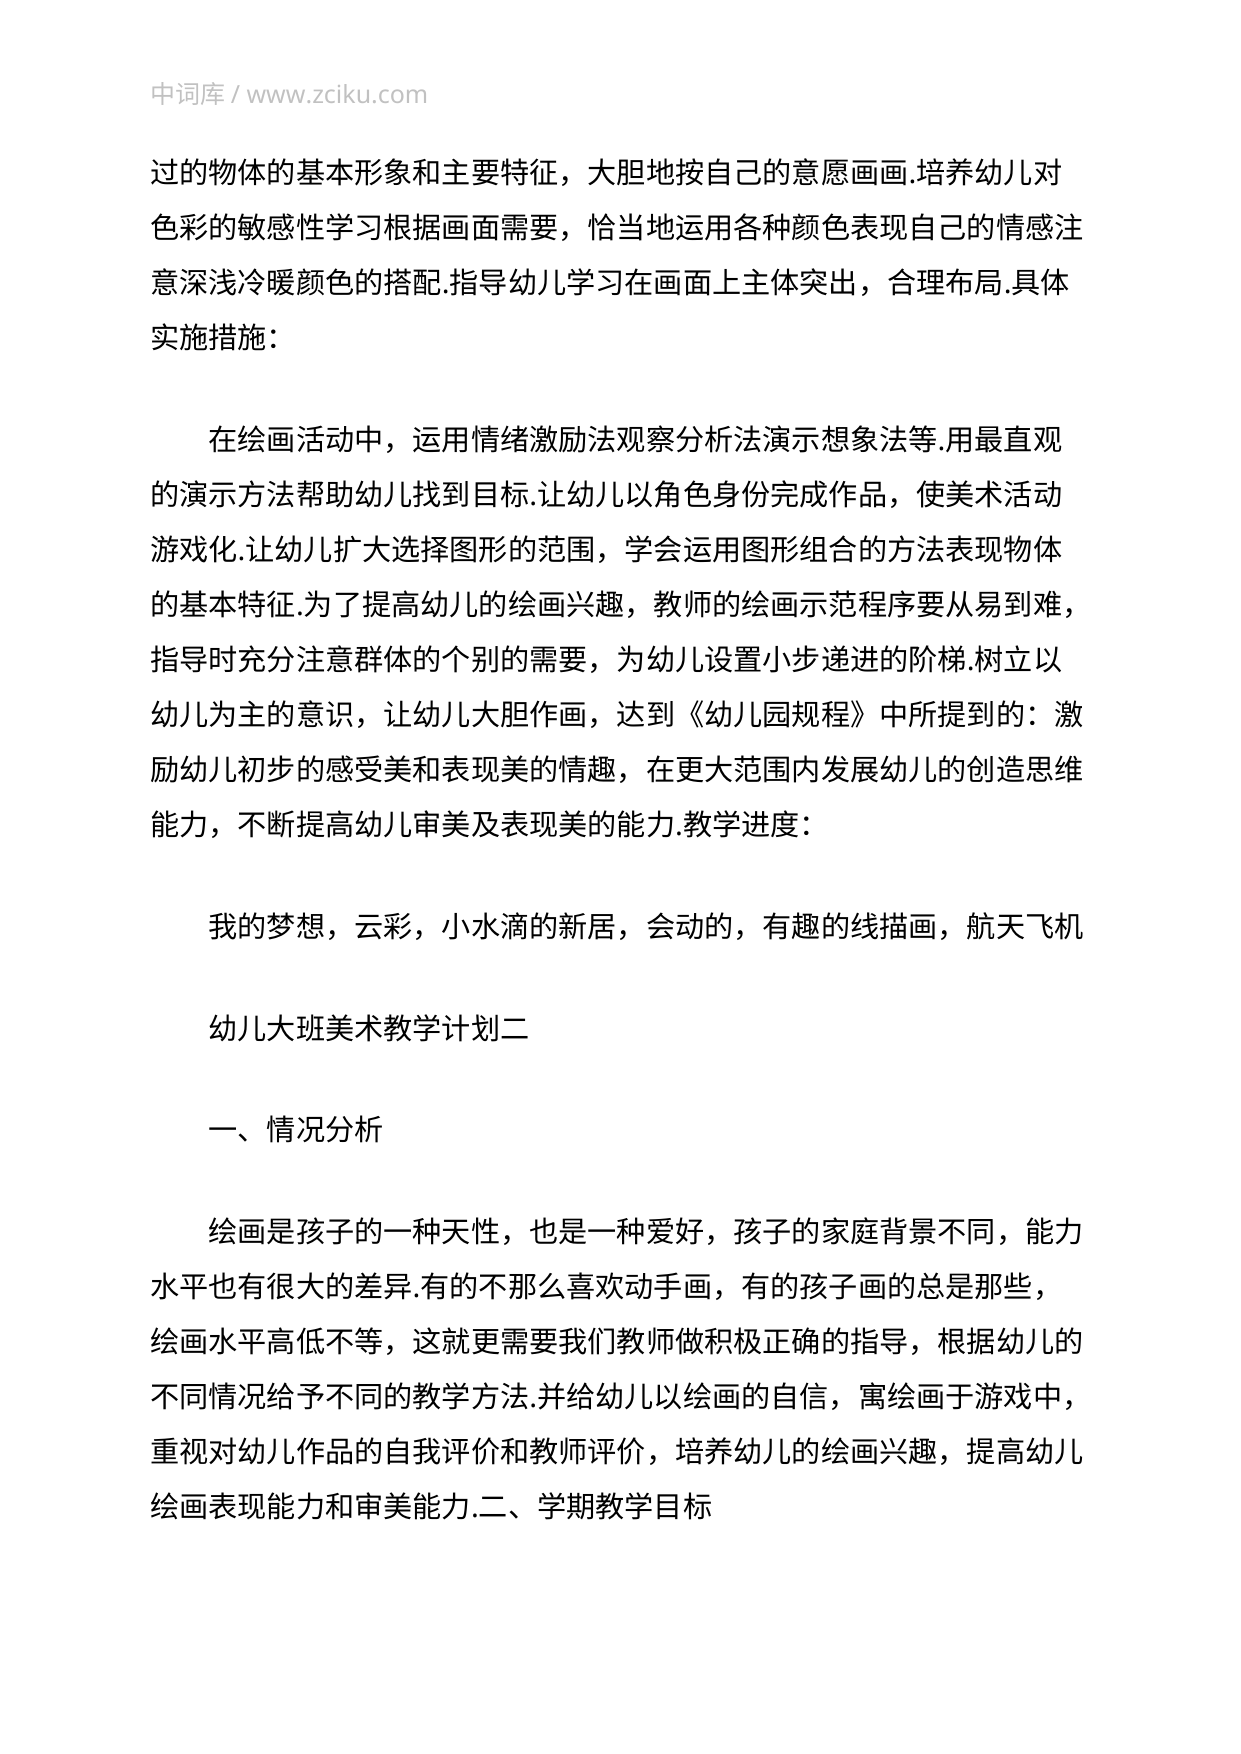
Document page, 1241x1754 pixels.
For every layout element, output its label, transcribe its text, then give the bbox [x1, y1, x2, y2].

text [150, 150, 1090, 357]
text 一、情况分析 [150, 1107, 1090, 1149]
text 我的梦想，云彩，小水滴的新居，会动的，有趣的线描画，航天飞机 [150, 903, 1090, 946]
text 绘画是孩子的一种天性，也是一种爱好，孩子的家庭背景不同，能力水平也有很大的差异.有的不那么喜欢动手画，有的孩子画的总是那些，绘画水平高低不等，这就更需要我们教师做积极正确的指导，根据幼儿的不同情况给予不同的教学方法.并给幼儿以绘画的自信，寓绘画于游戏中，重视对幼儿作品的自我评价和教师评价，培养幼儿的绘画兴趣，提高幼儿绘画表现能力和审美能力.二、学期教学目标 [150, 1209, 1090, 1526]
text 在绘画活动中，运用情绪激励法观察分析法演示想象法等.用最直观的演示方法帮助幼儿找到目标.让幼儿以角色身份完成作品，使美术活动游戏化.让幼儿扩大选择图形的范围，学会运用图形组合的方法表现物体的基本特征.为了提高幼儿的绘画兴趣，教师的绘画示范程序要从易到难，指导时充分注意群体的个别的需要，为幼儿设置小步递进的阶梯.树立以幼儿为主的意识，让幼儿大胆作画，达到《幼儿园规程》中所提到的：激励幼儿初步的感受美和表现美的情趣，在更大范围内发展幼儿的创造思维能力，不断提高幼儿审美及表现美的能力.教学进度： [150, 417, 1090, 844]
text 幼儿大班美术教学计划二 [150, 1005, 1090, 1047]
